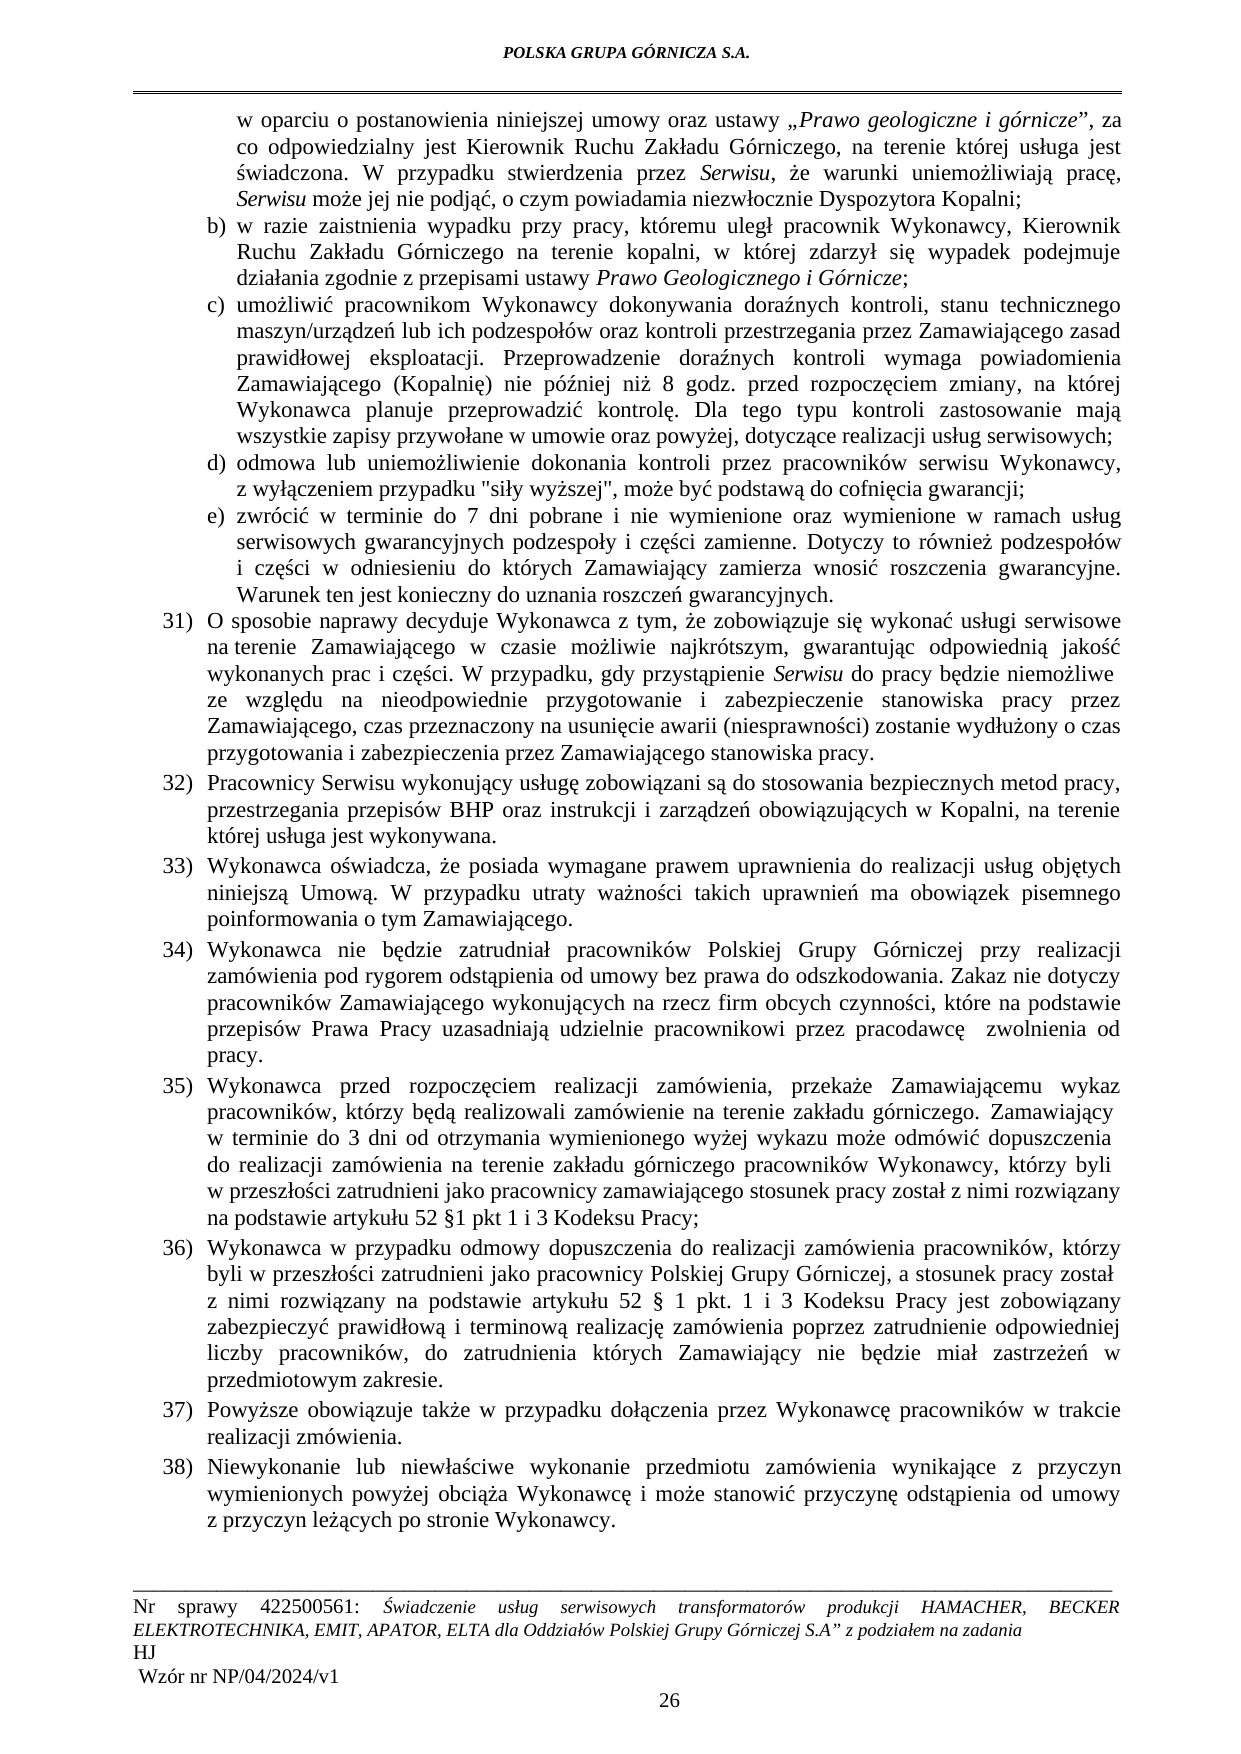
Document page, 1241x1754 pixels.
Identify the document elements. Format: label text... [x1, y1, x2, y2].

list Wykonawca przed rozpoczęciem realizacji zamówienia, przekaże Zamawiającemu wykaz pracowników, którzy będą realizowali zamówienie na terenie zakładu górniczego. Zamawiający w terminie do 3 dni od otrzymania wymienionego wyżej wykazu może odmówić dopuszczenia do realizacji zamówienia na terenie zakładu górniczego pracowników Wykonawcy, którzy byli w przeszłości zatrudnieni jako pracownicy zamawiającego stosunek pracy został z nimi rozwiązany na podstawie artykułu 52 §1 pkt 1 i 3 Kodeksu Pracy; [162, 1072, 1122, 1230]
list Niewykonanie lub niewłaściwe wykonanie przedmiotu zamówienia wynikające z przyczyn wymienionych powyżej obciąża Wykonawcę i może stanowić przyczynę odstąpienia od umowy z przyczyn leżących po stronie Wykonawcy. [162, 1453, 1122, 1532]
list w razie zaistnienia wypadku przy pracy, któremu uległ pracownik Wykonawcy, Kierownik Ruchu Zakładu Górniczego na terenie kopalni, w której zdarzył się wypadek podejmuje działania zgodnie z przepisami ustawy Prawo Geologicznego i Górnicze; [207, 212, 1122, 291]
list zwrócić w terminie do 7 dni pobrane i nie wymienione oraz wymienione w ramach usług serwisowych gwarancyjnych podzespoły i części zamienne. Dotyczy to również podzespołów i części w odniesieniu do których Zamawiający zamierza wnosić roszczenia gwarancyjne. Warunek ten jest konieczny do uznania roszczeń gwarancyjnych. [207, 502, 1122, 607]
list odmowa lub uniemożliwienie dokonania kontroli przez pracowników serwisu Wykonawcy, z wyłączeniem przypadku "siły wyższej", może być podstawą do cofnięcia gwarancji; [207, 449, 1122, 502]
list Pracownicy Serwisu wykonujący usługę zobowiązani są do stosowania bezpiecznych metod pracy, przestrzegania przepisów BHP oraz instrukcji i zarządzeń obowiązujących w Kopalni, na terenie której usługa jest wykonywana. [162, 769, 1122, 848]
list Powyższe obowiązuje także w przypadku dołączenia przez Wykonawcę pracowników w trakcie realizacji zmówienia. [162, 1396, 1122, 1449]
list O sposobie naprawy decyduje Wykonawca z tym, że zobowiązuje się wykonać usługi serwisowe na terenie Zamawiającego w czasie możliwie najkrótszym, gwarantując odpowiednią jakość wykonanych prac i części. W przypadku, gdy przystąpienie Serwisu do pracy będzie niemożliwe ze względu na nieodpowiednie przygotowanie i zabezpieczenie stanowiska pracy przez Zamawiającego, czas przeznaczony na usunięcie awarii (niesprawności) zostanie wydłużony o czas przygotowania i zabezpieczenia przez Zamawiającego stanowiska pracy. [162, 607, 1122, 765]
list Wykonawca nie będzie zatrudniał pracowników Polskiej Grupy Górniczej przy realizacji zamówienia pod rygorem odstąpienia od umowy bez prawa do odszkodowania. Zakaz nie dotyczy pracowników Zamawiającego wykonujących na rzecz firm obcych czynności, które na podstawie przepisów Prawa Pracy uzasadniają udzielnie pracownikowi przez pracodawcę zwolnienia od pracy. [162, 936, 1122, 1068]
list Wykonawca oświadcza, że posiada wymagane prawem uprawnienia do realizacji usług objętych niniejszą Umową. W przypadku utraty ważności takich uprawnień ma obowiązek pisemnego poinformowania o tym Zamawiającego. [162, 853, 1122, 932]
list Wykonawca w przypadku odmowy dopuszczenia do realizacji zamówienia pracowników, którzy byli w przeszłości zatrudnieni jako pracownicy Polskiej Grupy Górniczej, a stosunek pracy został z nimi rozwiązany na podstawie artykułu 52 § 1 pkt. 1 i 3 Kodeksu Pracy jest zobowiązany zabezpieczyć prawidłową i terminową realizację zamówienia poprzez zatrudnienie odpowiedniej liczby pracowników, do zatrudnienia których Zamawiający nie będzie miał zastrzeżeń w przedmiotowym zakresie. [162, 1234, 1122, 1392]
list umożliwić pracownikom Wykonawcy dokonywania doraźnych kontroli, stanu technicznego maszyn/urządzeń lub ich podzespołów oraz kontroli przestrzegania przez Zamawiającego zasad prawidłowej eksploatacji. Przeprowadzenie doraźnych kontroli wymaga powiadomienia Zamawiającego (Kopalnię) nie później niż 8 godz. przed rozpoczęciem zmiany, na której Wykonawca planuje przeprowadzić kontrolę. Dla tego typu kontroli zastosowanie mają wszystkie zapisy przywołane w umowie oraz powyżej, dotyczące realizacji usług serwisowych; [207, 291, 1122, 449]
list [207, 106, 1122, 212]
